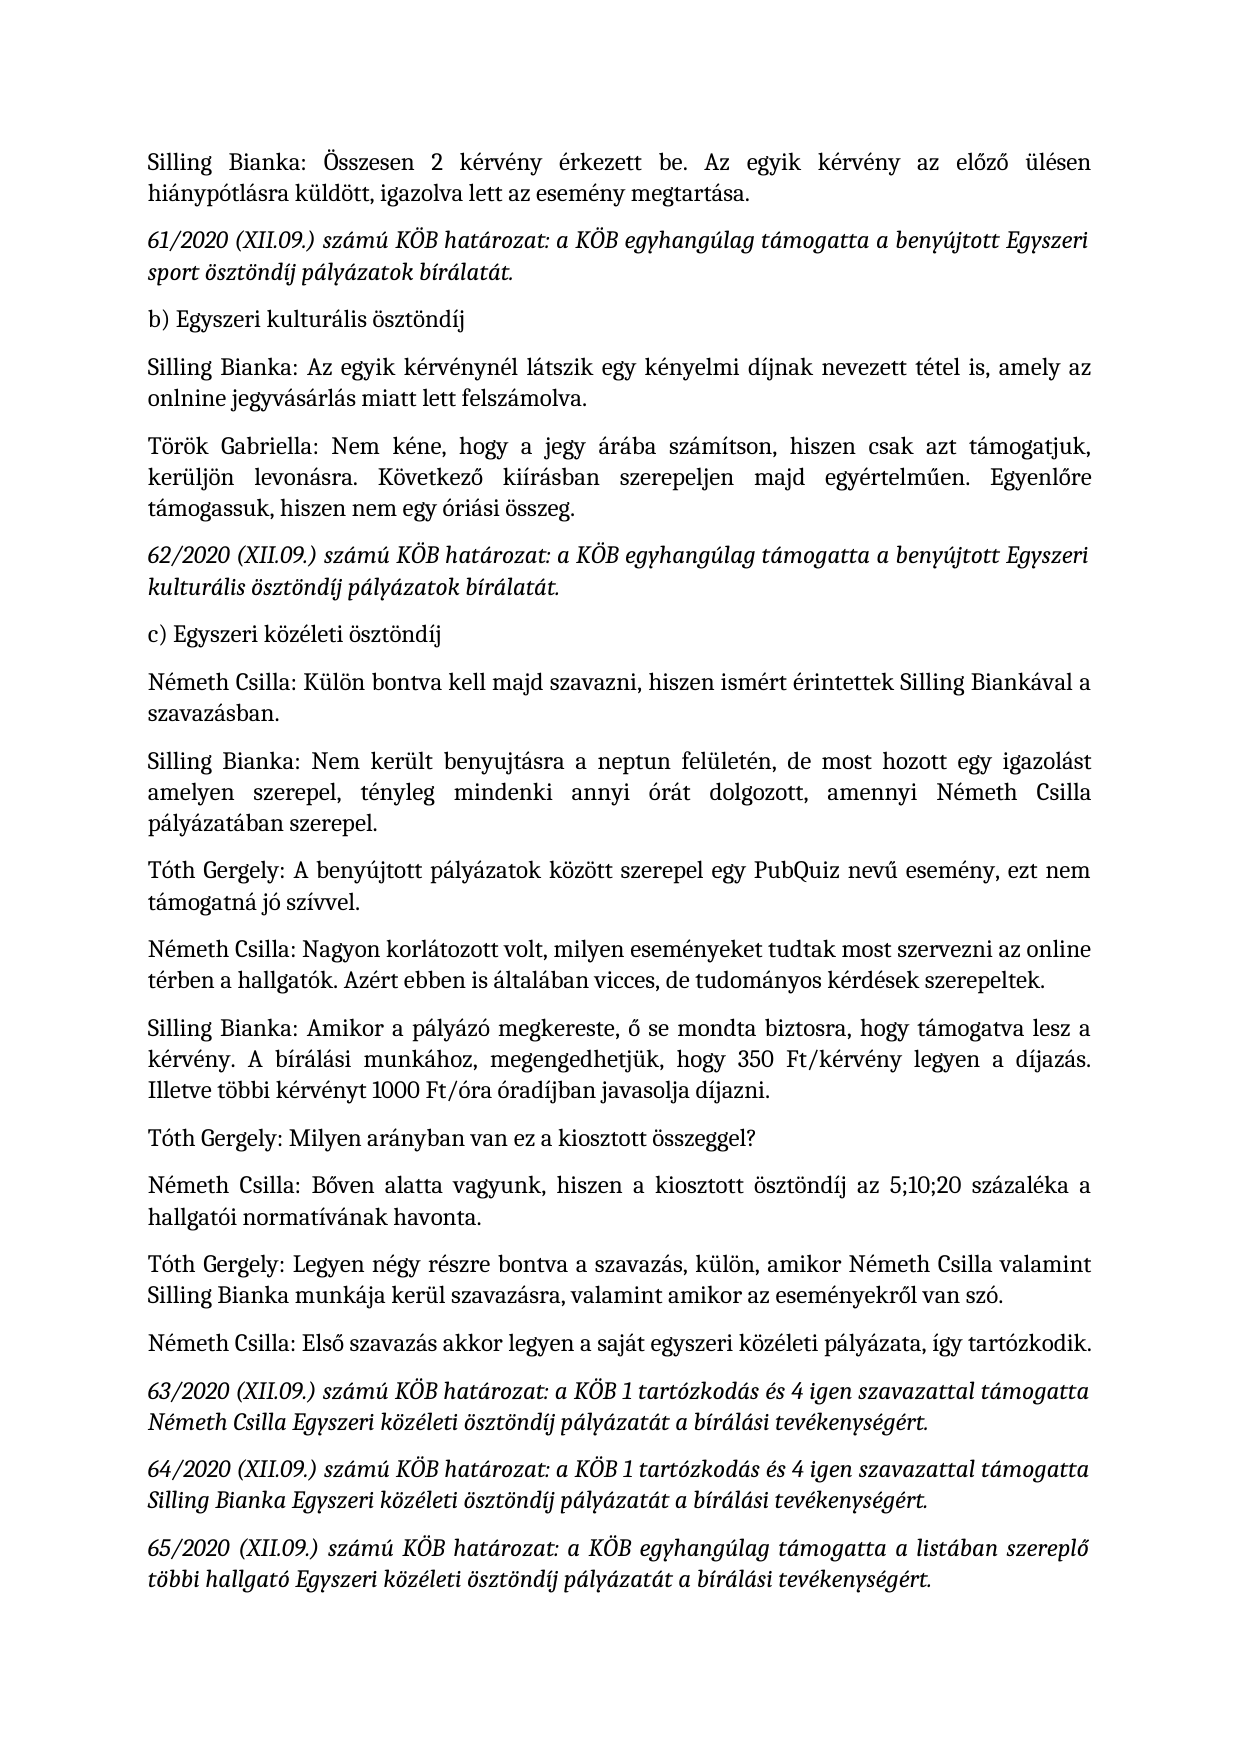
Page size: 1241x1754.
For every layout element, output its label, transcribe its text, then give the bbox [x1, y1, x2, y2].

text Tóth Gergely: Legyen négy részre bontva a szavazás, külön, amikor Németh Csilla valamint Silling Bianka munkája kerül szavazásra, valamint amikor az eseményekről van szó. [148, 1250, 1093, 1310]
text Silling Bianka: Nem került benyujtásra a neptun felületén, de most hozott egy igazolást amelyen szerepel, tényleg mindenki annyi órát dolgozott, amennyi Németh Csilla pályázatában szerepel. [148, 747, 1093, 837]
text Török Gabriella: Nem kéne, hogy a jegy árába számítson, hiszen csak azt támogatjuk, kerüljön levonásra. Következő kiírásban szerepeljen majd egyértelműen. Egyenlőre támogassuk, hiszen nem egy óriási összeg. [148, 432, 1093, 522]
text 63/2020 (XII.09.) számú KÖB határozat: a KÖB 1 tartózkodás és 4 igen szavazattal támogatta Németh Csilla Egyszeri közéleti ösztöndíj pályázatát a bírálási tevékenységért. [148, 1377, 1093, 1436]
text 65/2020 (XII.09.) számú KÖB határozat: a KÖB egyhangúlag támogatta a listában szereplő többi hallgató Egyszeri közéleti ösztöndíj pályázatát a bírálási tevékenységért. [148, 1534, 1093, 1594]
text Németh Csilla: Bőven alatta vagyunk, hiszen a kiosztott ösztöndíj az 5;10;20 százaléka a hallgatói normatívának havonta. [148, 1171, 1093, 1231]
text Németh Csilla: Külön bontva kell majd szavazni, hiszen ismért érintettek Silling Biankával a szavazásban. [148, 668, 1093, 728]
text Németh Csilla: Első szavazás akkor legyen a saját egyszeri közéleti pályázata, így tartózkodik. [148, 1329, 1093, 1358]
text Silling Bianka: Összesen 2 kérvény érkezett be. Az egyik kérvény az előző ülésen hiánypótlásra küldött, igazolva lett az esemény megtartása. [148, 148, 1093, 207]
text Tóth Gergely: A benyújtott pályázatok között szerepel egy PubQuiz nevű esemény, ezt nem támogatná jó szívvel. [148, 856, 1093, 916]
text Tóth Gergely: Milyen arányban van ez a kiosztott összeggel? [148, 1124, 1093, 1152]
text c) Egyszeri közéleti ösztöndíj [148, 620, 1093, 649]
text b) Egyszeri kulturális ösztöndíj [148, 305, 1093, 334]
text 62/2020 (XII.09.) számú KÖB határozat: a KÖB egyhangúlag támogatta a benyújtott Egyszeri kulturális ösztöndíj pályázatok bírálatát. [148, 541, 1093, 601]
text 61/2020 (XII.09.) számú KÖB határozat: a KÖB egyhangúlag támogatta a benyújtott Egyszeri sport ösztöndíj pályázatok bírálatát. [148, 226, 1093, 286]
text Németh Csilla: Nagyon korlátozott volt, milyen eseményeket tudtak most szervezni az online térben a hallgatók. Azért ebben is általában vicces, de tudományos kérdések szerepeltek. [148, 935, 1093, 995]
text Silling Bianka: Amikor a pályázó megkereste, ő se mondta biztosra, hogy támogatva lesz a kérvény. A bírálási munkához, megengedhetjük, hogy 350 Ft/kérvény legyen a díjazás. Illetve többi kérvényt 1000 Ft/óra óradíjban javasolja díjazni. [148, 1014, 1093, 1105]
text Silling Bianka: Az egyik kérvénynél látszik egy kényelmi díjnak nevezett tétel is, amely az onlnine jegyvásárlás miatt lett felszámolva. [148, 353, 1093, 413]
text 64/2020 (XII.09.) számú KÖB határozat: a KÖB 1 tartózkodás és 4 igen szavazattal támogatta Silling Bianka Egyszeri közéleti ösztöndíj pályázatát a bírálási tevékenységért. [148, 1455, 1093, 1515]
